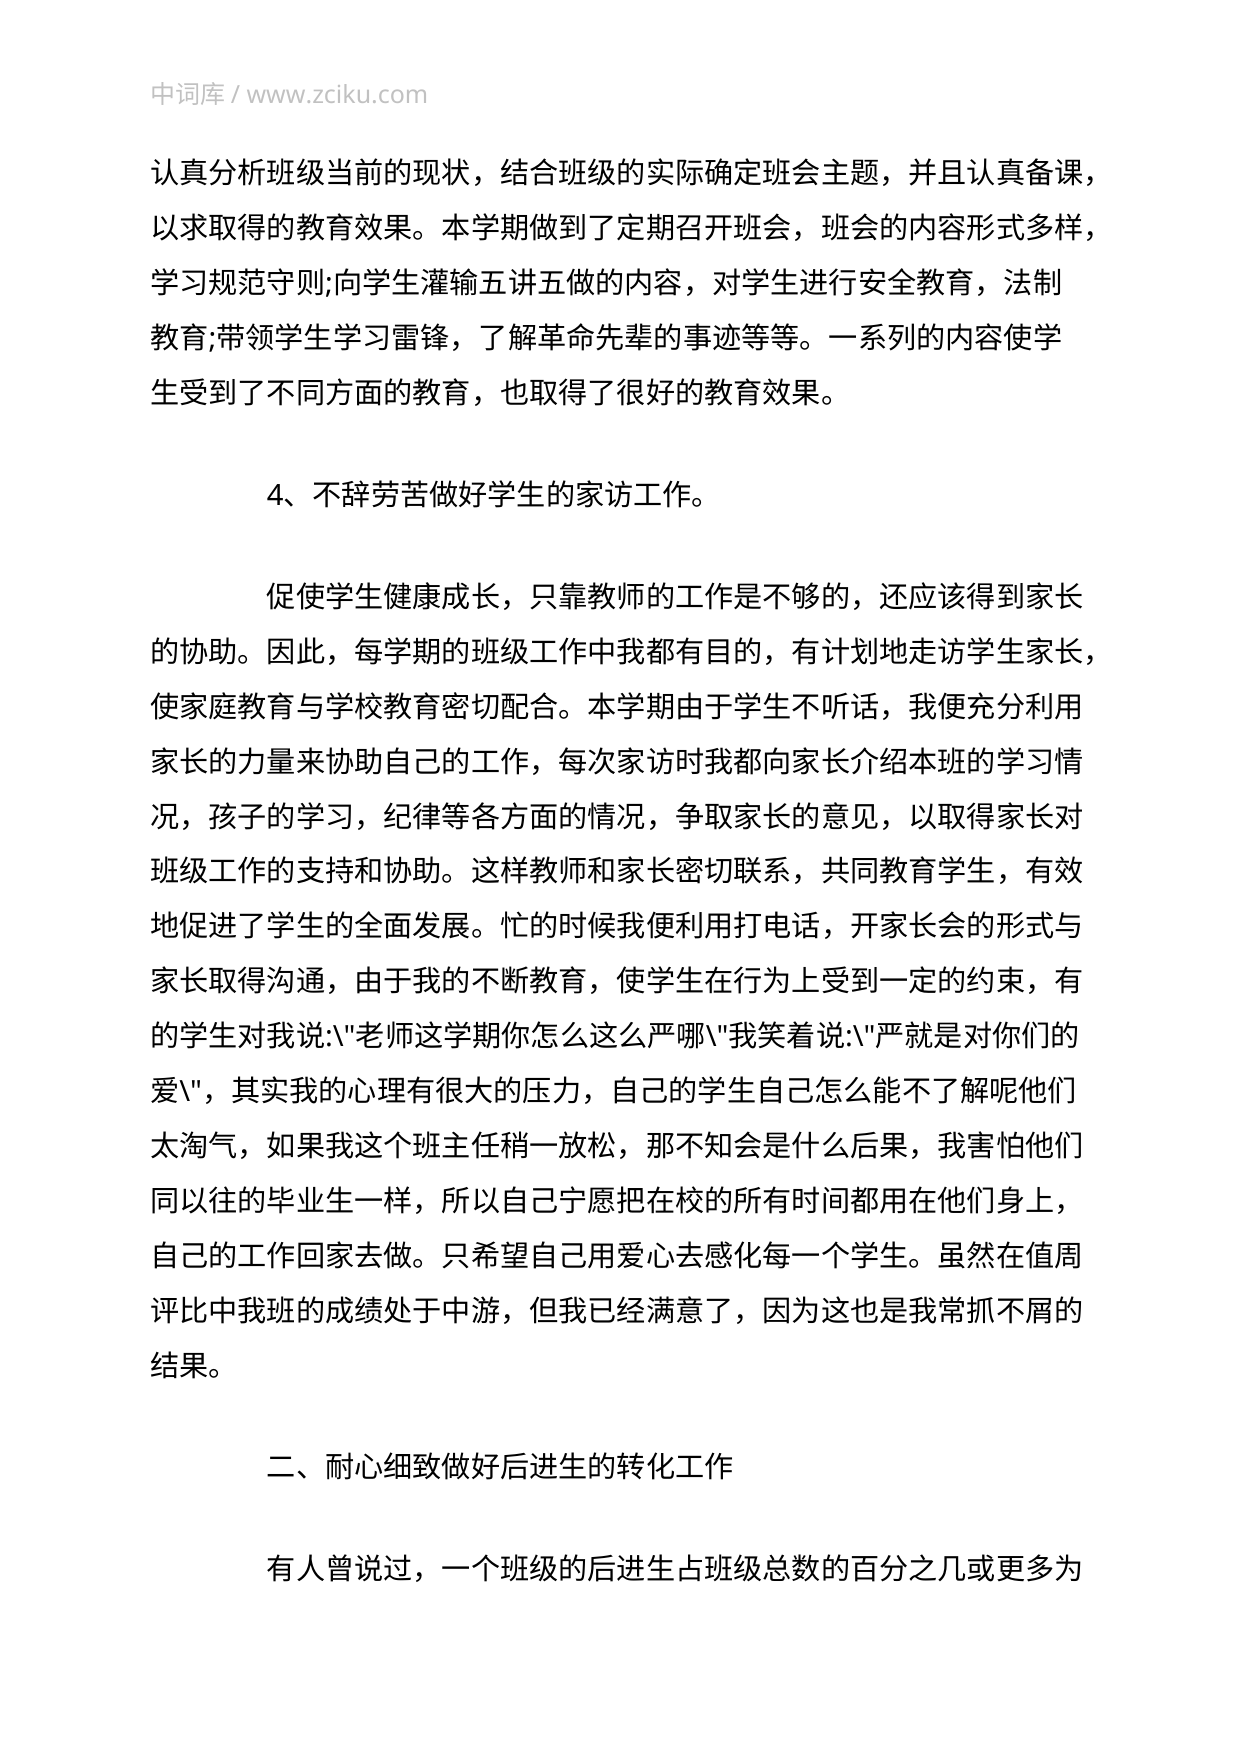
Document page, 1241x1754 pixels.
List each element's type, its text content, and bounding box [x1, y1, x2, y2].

text 促使学生健康成长，只靠教师的工作是不够的，还应该得到家长的协助。因此，每学期的班级工作中我都有目的，有计划地走访学生家长，使家庭教育与学校教育密切配合。本学期由于学生不听话，我便充分利用家长的力量来协助自己的工作，每次家访时我都向家长介绍本班的学习情况，孩子的学习，纪律等各方面的情况，争取家长的意见，以取得家长对班级工作的支持和协助。这样教师和家长密切联系，共同教育学生，有效地促进了学生的全面发展。忙的时候我便利用打电话，开家长会的形式与家长取得沟通，由于我的不断教育，使学生在行为上受到一定的约束，有的学生对我说:\"老师这学期你怎么这么严哪\"我笑着说:\"严就是对你们的爱\"，其实我的心理有很大的压力，自己的学生自己怎么能不了解呢他们太淘气，如果我这个班主任稍一放松，那不知会是什么后果，我害怕他们同以往的毕业生一样，所以自己宁愿把在校的所有时间都用在他们身上，自己的工作回家去做。只希望自己用爱心去感化每一个学生。虽然在值周评比中我班的成绩处于中游，但我已经满意了，因为这也是我常抓不屑的结果。 [150, 573, 1090, 1384]
text 二、耐心细致做好后进生的转化工作 [150, 1444, 1090, 1486]
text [150, 150, 1090, 412]
text 4、不辞劳苦做好学生的家访工作。 [150, 472, 1090, 514]
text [150, 1546, 1090, 1588]
